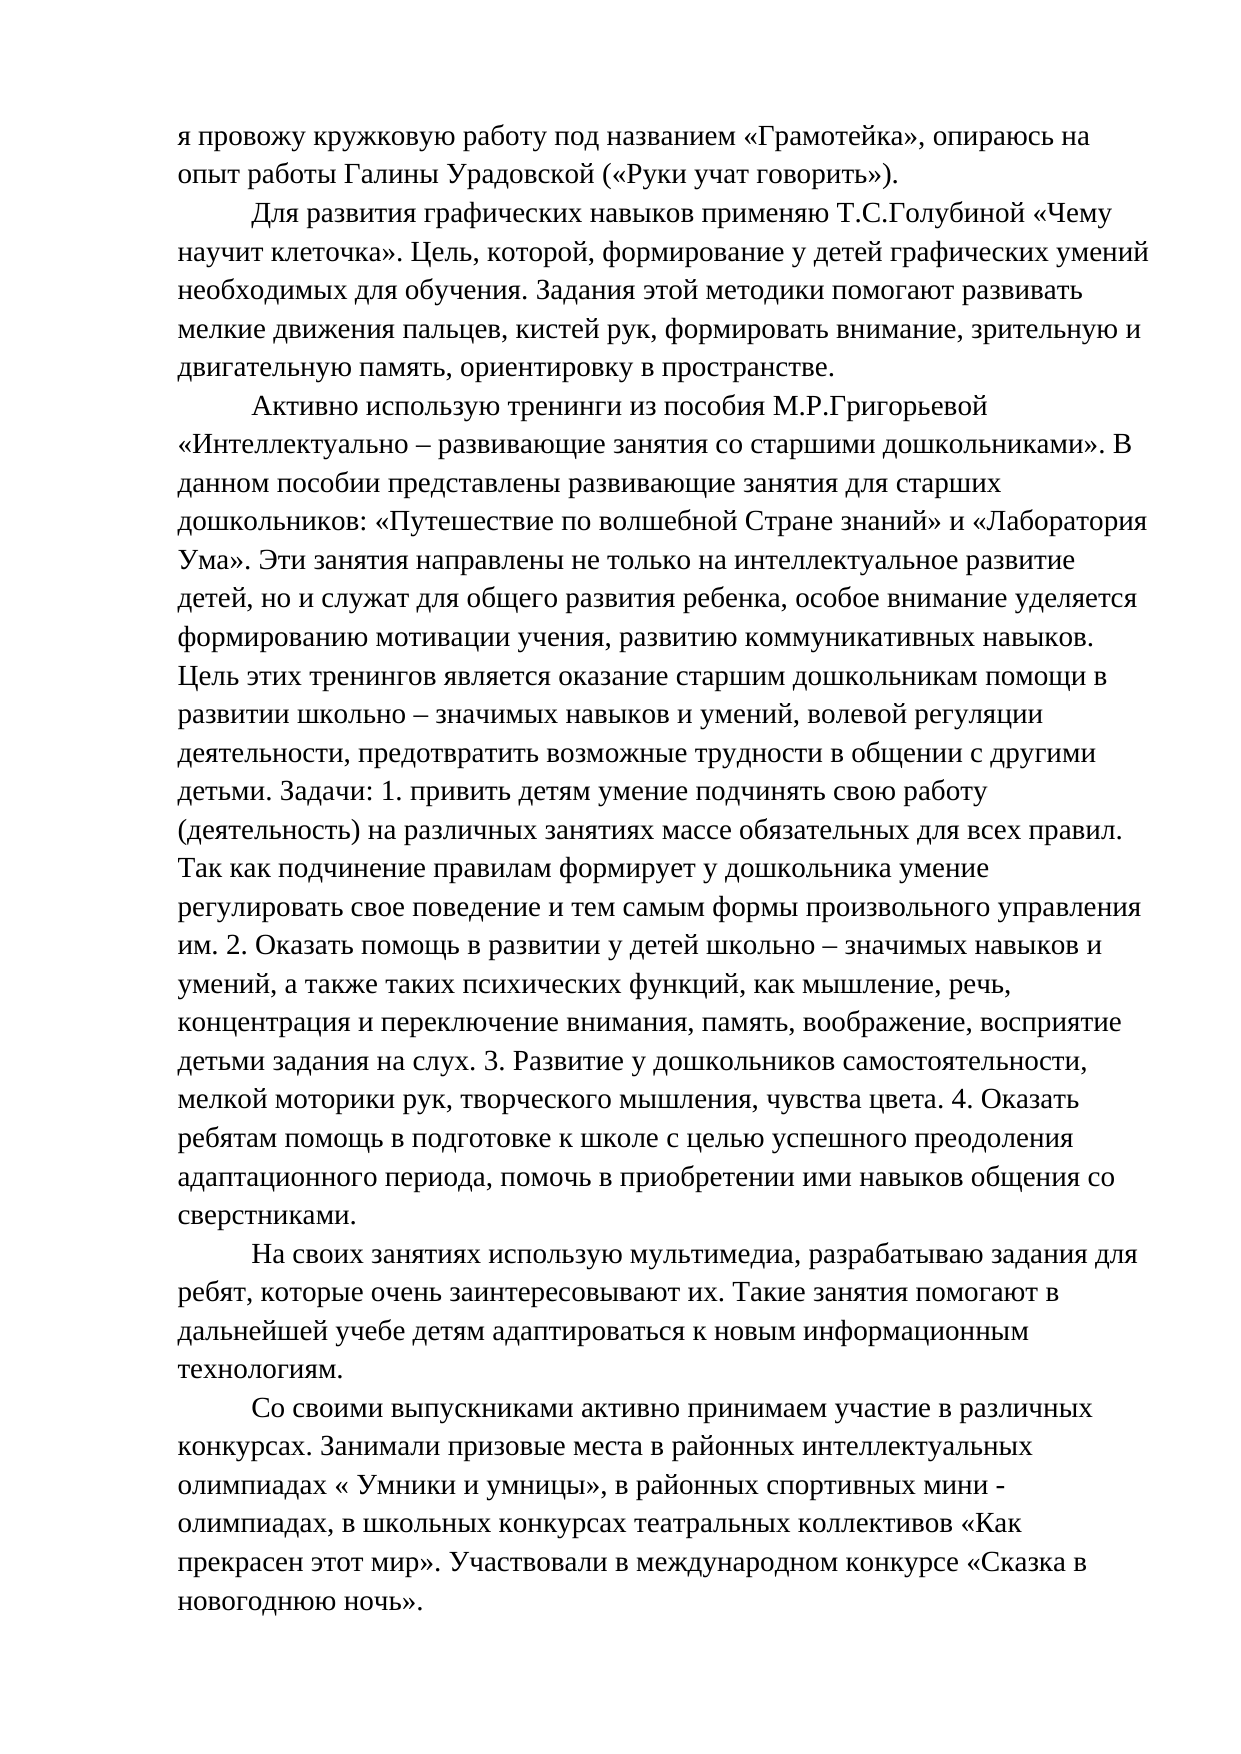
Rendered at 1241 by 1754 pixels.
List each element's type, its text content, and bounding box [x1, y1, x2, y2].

text Активно использую тренинги из пособия М.Р.Григорьевой «Интеллектуально – развивающие занятия со старшими дошкольниками». В данном пособии представлены развивающие занятия для старших дошкольников: «Путешествие по волшебной Стране знаний» и «Лаборатория Ума». Эти занятия направлены не только на интеллектуальное развитие детей, но и служат для общего развития ребенка, особое внимание уделяется формированию мотивации учения, развитию коммуникативных навыков. Цель этих тренингов является оказание старшим дошкольникам помощи в развитии школьно – значимых навыков и умений, волевой регуляции деятельности, предотвратить возможные трудности в общении с другими детьми. Задачи: 1. привить детям умение подчинять свою работу (деятельность) на различных занятиях массе обязательных для всех правил. Так как подчинение правилам формирует у дошкольника умение регулировать свое поведение и тем самым формы произвольного управления им. 2. Оказать помощь в развитии у детей школьно – значимых навыков и умений, а также таких психических функций, как мышление, речь, концентрация и переключение внимания, память, воображение, восприятие детьми задания на слух. 3. Развитие у дошкольников самостоятельности, мелкой моторики рук, творческого мышления, чувства цвета. 4. Оказать ребятам помощь в подготовке к школе с целью успешного преодоления адаптационного периода, помочь в приобретении ими навыков общения со сверстниками. [177, 388, 1152, 1231]
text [177, 118, 1152, 190]
text На своих занятиях использую мультимедиа, разрабатываю задания для ребят, которые очень заинтересовывают их. Такие занятия помогают в дальнейшей учебе детям адаптироваться к новым информационным технологиям. [177, 1236, 1152, 1385]
text Для развития графических навыков применяю Т.С.Голубиной «Чему научит клеточка». Цель, которой, формирование у детей графических умений необходимых для обучения. Задания этой методики помогают развивать мелкие движения пальцев, кистей рук, формировать внимание, зрительную и двигательную память, ориентировку в пространстве. [177, 195, 1152, 383]
text Со своими выпускниками активно принимаем участие в различных конкурсах. Занимали призовые места в районных интеллектуальных олимпиадах « Умники и умницы», в районных спортивных мини -олимпиадах, в школьных конкурсах театральных коллективов «Как прекрасен этот мир». Участвовали в международном конкурсе «Сказка в новогоднюю ночь». [177, 1390, 1152, 1616]
